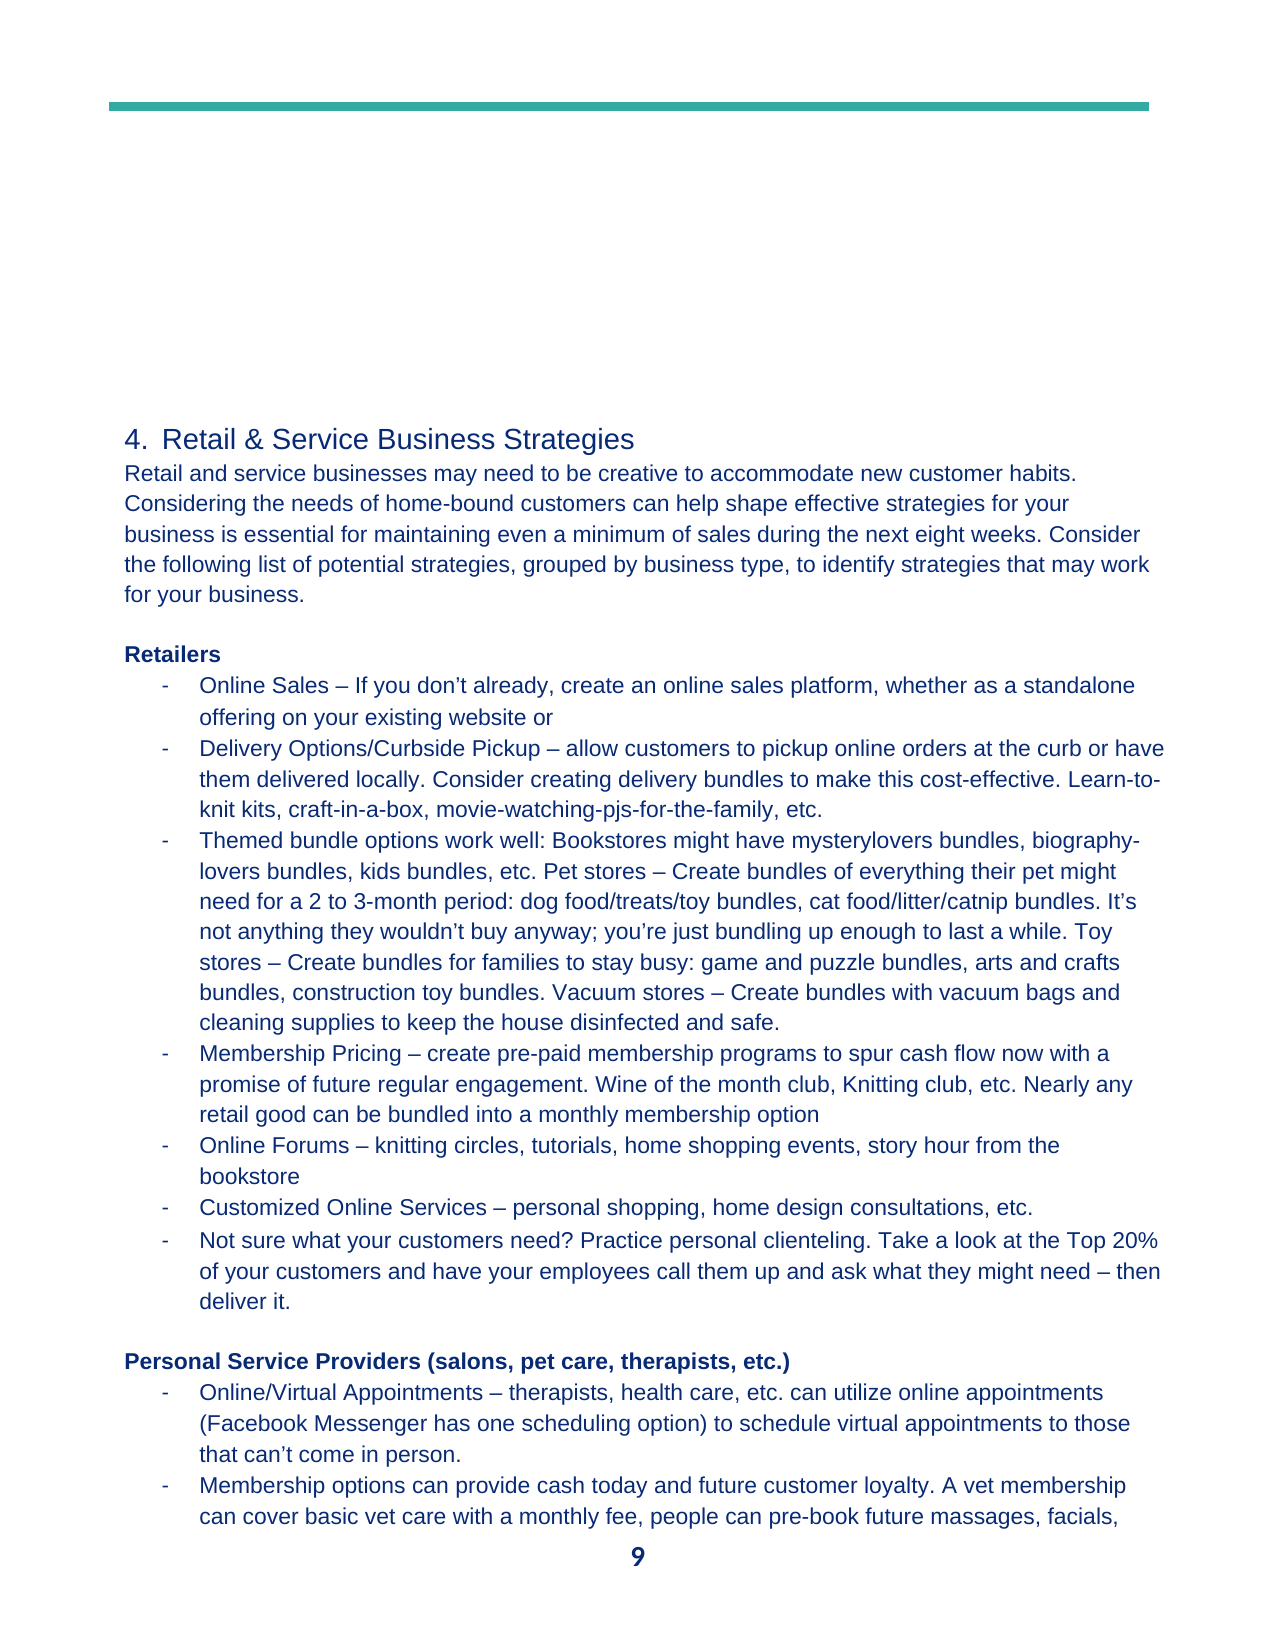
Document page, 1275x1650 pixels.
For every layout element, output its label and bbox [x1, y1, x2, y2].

table_cell [124, 152, 1166, 1529]
